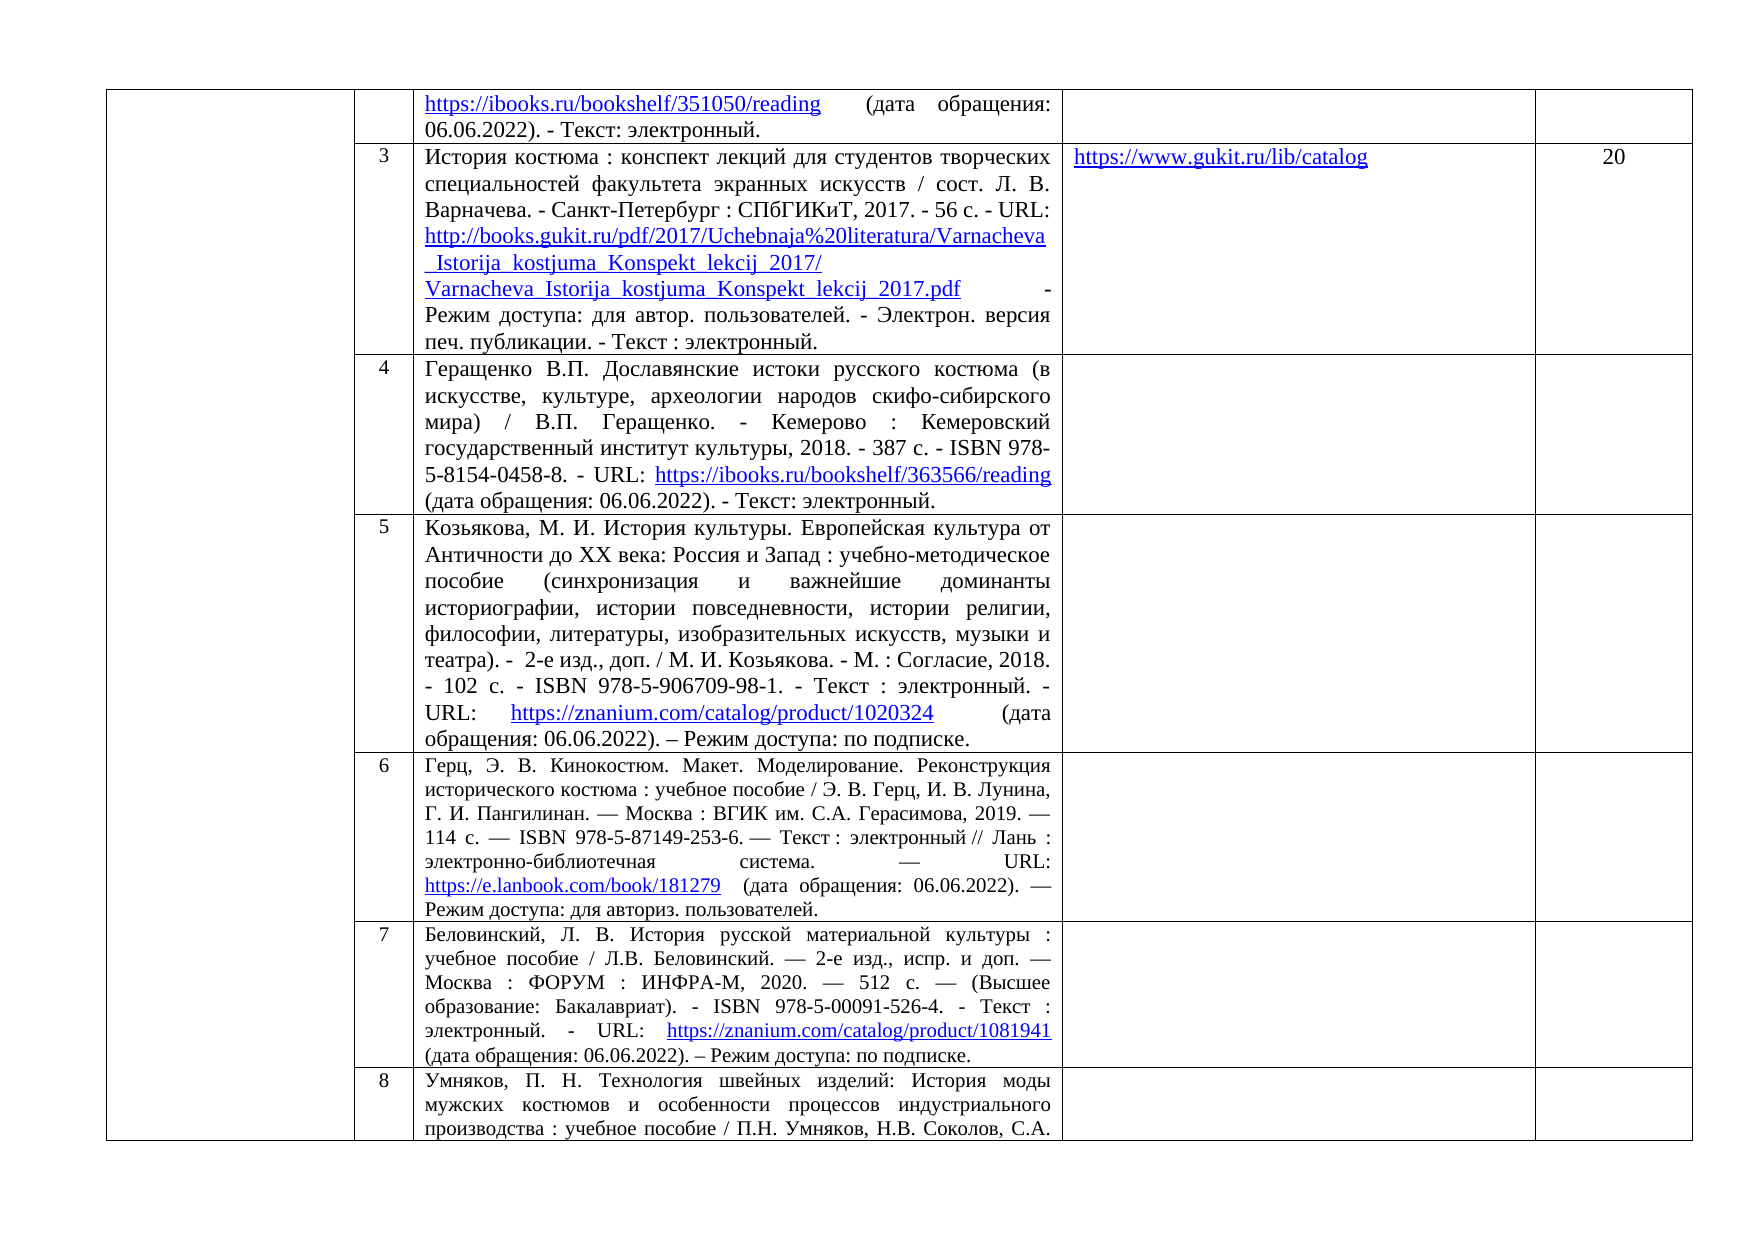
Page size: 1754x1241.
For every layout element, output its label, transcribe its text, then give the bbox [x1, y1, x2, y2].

table_cell [1063, 355, 1535, 513]
table_cell 6 [355, 753, 413, 921]
table_cell [1536, 753, 1692, 921]
table_cell https://www.gukit.ru/lib/catalog [1063, 144, 1535, 354]
table_cell [1536, 355, 1692, 513]
table_cell [1536, 922, 1692, 1067]
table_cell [414, 1068, 1062, 1140]
table_cell 7 [355, 922, 413, 1067]
table_cell 5 [355, 515, 413, 752]
table_cell Беловинский, Л. В. История русской материальной культуры : учебное пособие / Л.В. Беловинский. — 2-е изд., испр. и доп. — Москва : ФОРУМ : ИНФРА-М, 2020. — 512 с. — (Высшее образование: Бакалавриат). - ISBN 978-5-00091-526-4. - Текст : электронный. - URL: https://znanium.com/catalog/product/1081941 (дата обращения: 06.06.2022). – Режим доступа: по подписке. [414, 922, 1062, 1067]
table_cell [1063, 1068, 1535, 1140]
table_cell [1536, 1068, 1692, 1140]
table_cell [414, 90, 1062, 142]
table_cell Геращенко В.П. Дославянские истоки русского костюма (в искусстве, культуре, археологии народов скифо-сибирского мира) / В.П. Геращенко. - Кемерово : Кемеровский государственный институт культуры, 2018. - 387 с. - ISBN 978-5-8154-0458-8. - URL: https://ibooks.ru/bookshelf/363566/reading (дата обращения: 06.06.2022). - Текст: электронный. [414, 355, 1062, 513]
table_cell [1063, 753, 1535, 921]
table_cell [1063, 515, 1535, 752]
table_cell Козьякова, М. И. История культуры. Европейская культура от Античности до XX века: Россия и Запад : учебно-методическое пособие (синхронизация и важнейшие доминанты историографии, истории повседневности, истории религии, философии, литературы, изобразительных искусств, музыки и театра). - 2-е изд., доп. / М. И. Козьякова. - М. : Согласие, 2018. - 102 с. - ISBN 978-5-906709-98-1. - Текст : электронный. - URL: https://znanium.com/catalog/product/1020324 (дата обращения: 06.06.2022). – Режим доступа: по подписке. [414, 515, 1062, 752]
table_cell 20 [1536, 144, 1692, 354]
table_cell [1063, 922, 1535, 1067]
table_cell [1536, 515, 1692, 752]
table_cell 4 [355, 355, 413, 513]
table_cell История костюма : конспект лекций для студентов творческих специальностей факультета экранных искусств / сост. Л. В. Варначева. - Санкт-Петербург : СПбГИКиТ, 2017. - 56 с. - URL: http://books.gukit.ru/pdf/2017/Uchebnaja%20literatura/Varnacheva_Istorija_kostjuma_Konspekt_lekcij_2017/Varnacheva_Istorija_kostjuma_Konspekt_lekcij_2017.pdf - Режим доступа: для автор. пользователей. - Электрон. версия печ. публикации. - Текст : электронный. [414, 144, 1062, 354]
table_cell 8 [355, 1068, 413, 1140]
table_cell Герц, Э. В. Кинокостюм. Макет. Моделирование. Реконструкция исторического костюма : учебное пособие / Э. В. Герц, И. В. Лунина, Г. И. Пангилинан. — Москва : ВГИК им. С.А. Герасимова, 2019. — 114 с. — ISBN 978-5-87149-253-6. — Текст : электронный // Лань : электронно-библиотечная система. — URL: https://e.lanbook.com/book/181279 (дата обращения: 06.06.2022). — Режим доступа: для авториз. пользователей. [414, 753, 1062, 921]
table_cell [1063, 90, 1535, 142]
table_cell 3 [355, 144, 413, 354]
table_cell 2 [355, 90, 413, 142]
table_cell [1536, 90, 1692, 142]
